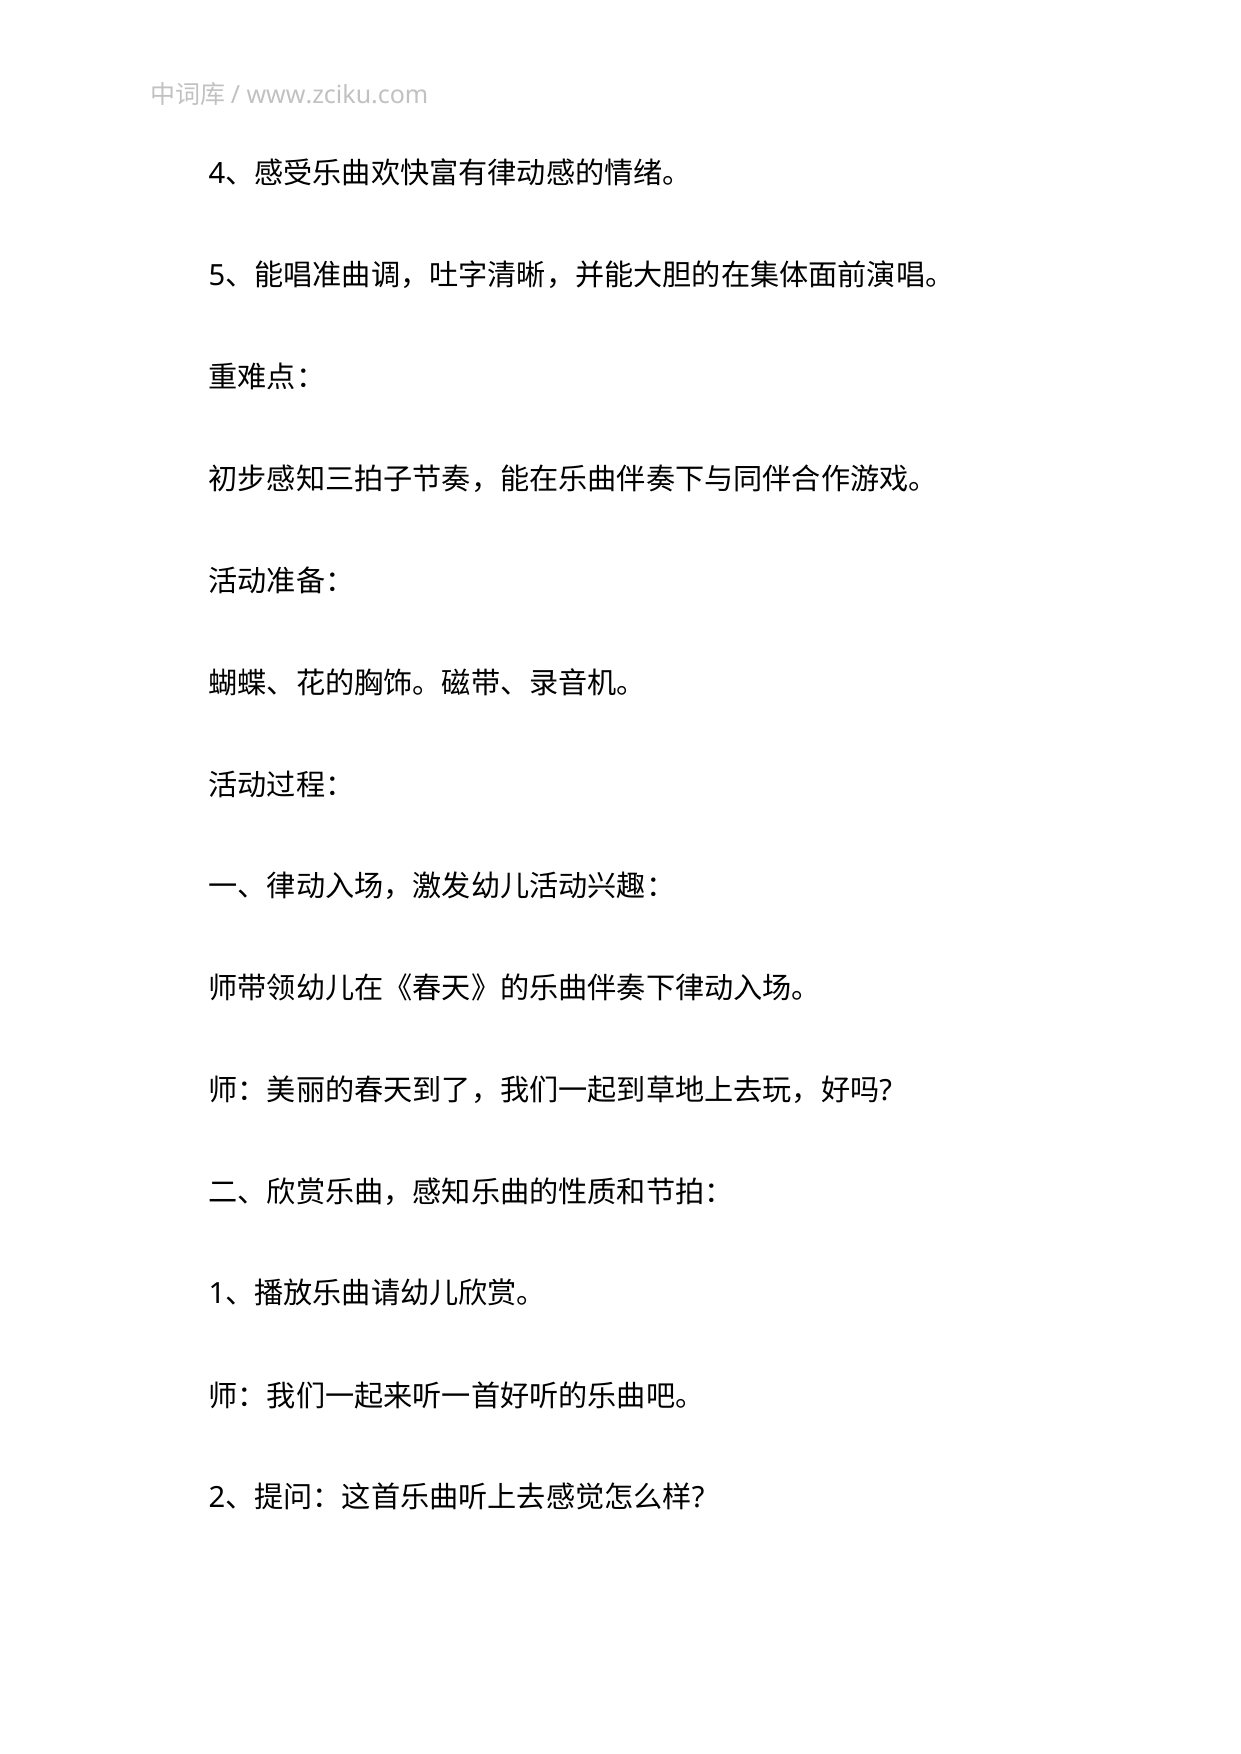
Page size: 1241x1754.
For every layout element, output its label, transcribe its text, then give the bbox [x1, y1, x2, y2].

text 一、律动入场，激发幼儿活动兴趣： [150, 863, 1090, 905]
text 活动过程： [150, 761, 1090, 803]
text 重难点： [150, 354, 1090, 396]
text 师带领幼儿在《春天》的乐曲伴奏下律动入场。 [150, 964, 1090, 1007]
text 2、提问：这首乐曲听上去感觉怎么样? [150, 1474, 1090, 1516]
text 1、播放乐曲请幼儿欣赏。 [150, 1270, 1090, 1312]
text 5、能唱准曲调，吐字清晰，并能大胆的在集体面前演唱。 [150, 252, 1090, 294]
text 活动准备： [150, 557, 1090, 600]
text 二、欣赏乐曲，感知乐曲的性质和节拍： [150, 1168, 1090, 1211]
text 4、感受乐曲欢快富有律动感的情绪。 [150, 150, 1090, 192]
text 蝴蝶、花的胸饰。磁带、录音机。 [150, 659, 1090, 702]
text 初步感知三拍子节奏，能在乐曲伴奏下与同伴合作游戏。 [150, 456, 1090, 498]
text 师：我们一起来听一首好听的乐曲吧。 [150, 1372, 1090, 1414]
text 师：美丽的春天到了，我们一起到草地上去玩，好吗? [150, 1066, 1090, 1109]
